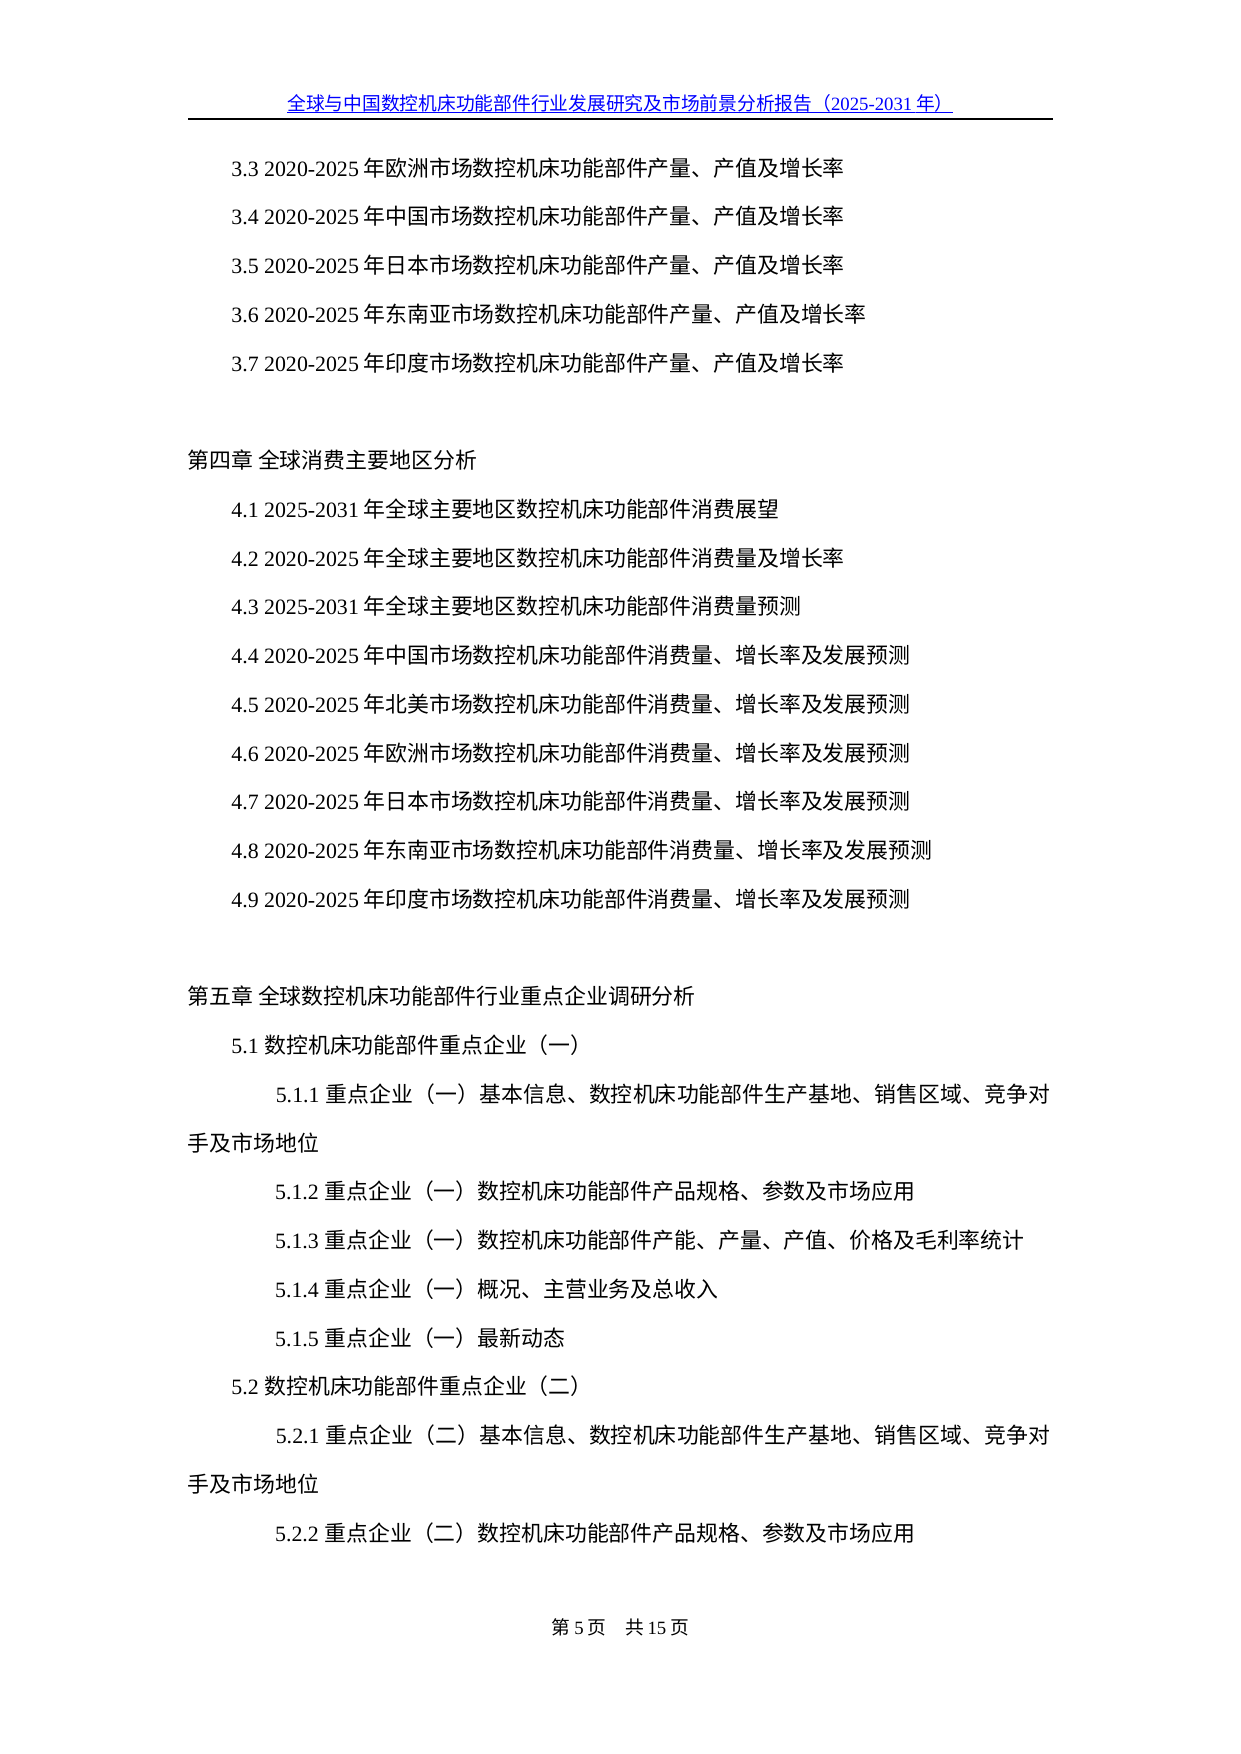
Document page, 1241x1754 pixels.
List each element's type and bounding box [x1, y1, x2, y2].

text [187, 150, 1053, 1548]
